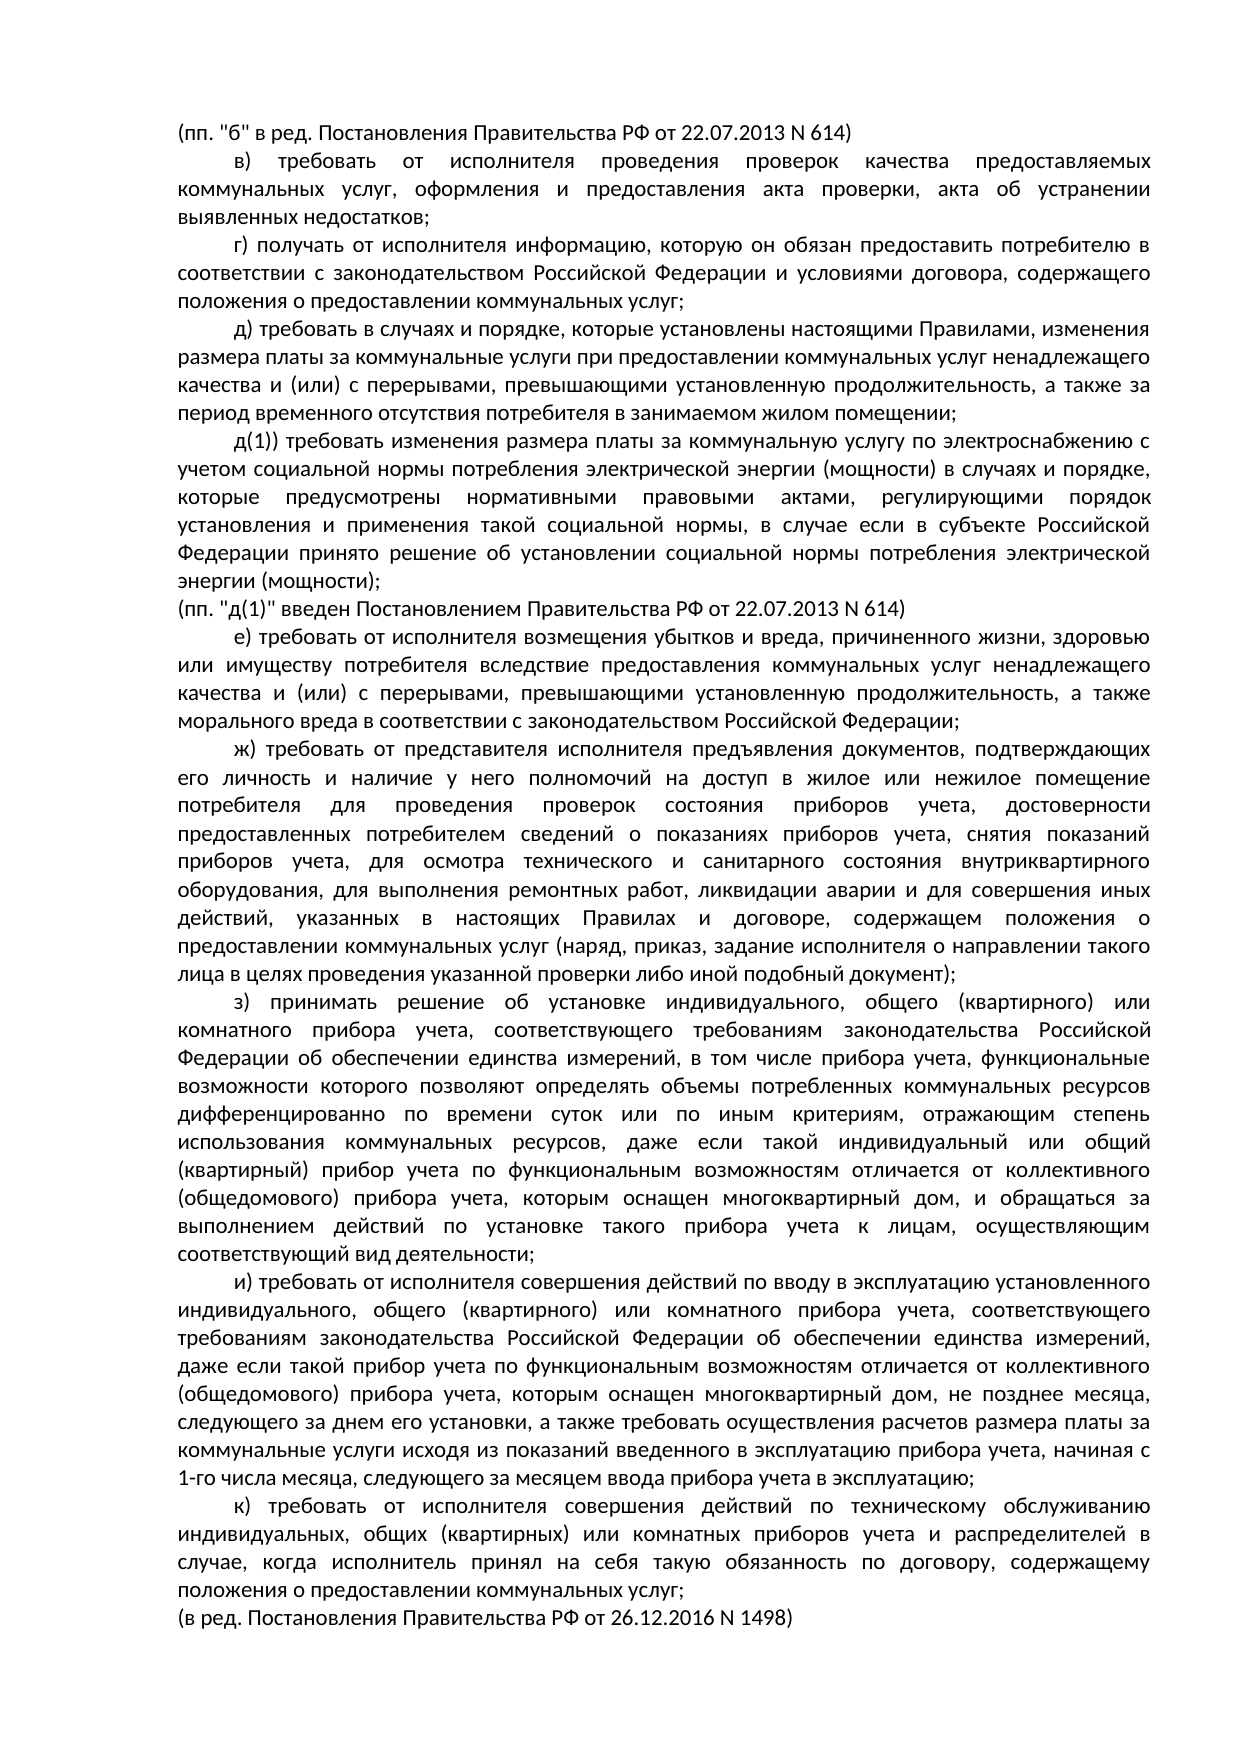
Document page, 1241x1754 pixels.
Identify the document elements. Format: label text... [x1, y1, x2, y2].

text е) требовать от исполнителя возмещения убытков и вреда, причиненного жизни, здоровью или имуществу потребителя вследствие предоставления коммунальных услуг ненадлежащего качества и (или) с перерывами, превышающими установленную продолжительность, а также морального вреда в соответствии с законодательством Российской Федерации; [177, 622, 1152, 734]
text д) требовать в случаях и порядке, которые установлены настоящими Правилами, изменения размера платы за коммунальные услуги при предоставлении коммунальных услуг ненадлежащего качества и (или) с перерывами, превышающими установленную продолжительность, а также за период временного отсутствия потребителя в занимаемом жилом помещении; [177, 314, 1152, 426]
text в) требовать от исполнителя проведения проверок качества предоставляемых коммунальных услуг, оформления и предоставления акта проверки, акта об устранении выявленных недостатков; [177, 146, 1152, 230]
text (пп. "б" в ред. Постановления Правительства РФ от 22.07.2013 N 614) [177, 118, 1152, 146]
text и) требовать от исполнителя совершения действий по вводу в эксплуатацию установленного индивидуального, общего (квартирного) или комнатного прибора учета, соответствующего требованиям законодательства Российской Федерации об обеспечении единства измерений, даже если такой прибор учета по функциональным возможностям отличается от коллективного (общедомового) прибора учета, которым оснащен многоквартирный дом, не позднее месяца, следующего за днем его установки, а также требовать осуществления расчетов размера платы за коммунальные услуги исходя из показаний введенного в эксплуатацию прибора учета, начиная с 1-го числа месяца, следующего за месяцем ввода прибора учета в эксплуатацию; [177, 1267, 1152, 1491]
text (в ред. Постановления Правительства РФ от 26.12.2016 N 1498) [177, 1603, 1152, 1631]
text з) принимать решение об установке индивидуального, общего (квартирного) или комнатного прибора учета, соответствующего требованиям законодательства Российской Федерации об обеспечении единства измерений, в том числе прибора учета, функциональные возможности которого позволяют определять объемы потребленных коммунальных ресурсов дифференцированно по времени суток или по иным критериям, отражающим степень использования коммунальных ресурсов, даже если такой индивидуальный или общий (квартирный) прибор учета по функциональным возможностям отличается от коллективного (общедомового) прибора учета, которым оснащен многоквартирный дом, и обращаться за выполнением действий по установке такого прибора учета к лицам, осуществляющим соответствующий вид деятельности; [177, 987, 1152, 1267]
text (пп. "д(1)" введен Постановлением Правительства РФ от 22.07.2013 N 614) [177, 594, 1152, 622]
text к) требовать от исполнителя совершения действий по техническому обслуживанию индивидуальных, общих (квартирных) или комнатных приборов учета и распределителей в случае, когда исполнитель принял на себя такую обязанность по договору, содержащему положения о предоставлении коммунальных услуг; [177, 1491, 1152, 1603]
text ж) требовать от представителя исполнителя предъявления документов, подтверждающих его личность и наличие у него полномочий на доступ в жилое или нежилое помещение потребителя для проведения проверок состояния приборов учета, достоверности предоставленных потребителем сведений о показаниях приборов учета, снятия показаний приборов учета, для осмотра технического и санитарного состояния внутриквартирного оборудования, для выполнения ремонтных работ, ликвидации аварии и для совершения иных действий, указанных в настоящих Правилах и договоре, содержащем положения о предоставлении коммунальных услуг (наряд, приказ, задание исполнителя о направлении такого лица в целях проведения указанной проверки либо иной подобный документ); [177, 734, 1152, 987]
text д(1)) требовать изменения размера платы за коммунальную услугу по электроснабжению с учетом социальной нормы потребления электрической энергии (мощности) в случаях и порядке, которые предусмотрены нормативными правовыми актами, регулирующими порядок установления и применения такой социальной нормы, в случае если в субъекте Российской Федерации принято решение об установлении социальной нормы потребления электрической энергии (мощности); [177, 426, 1152, 594]
text г) получать от исполнителя информацию, которую он обязан предоставить потребителю в соответствии с законодательством Российской Федерации и условиями договора, содержащего положения о предоставлении коммунальных услуг; [177, 230, 1152, 314]
